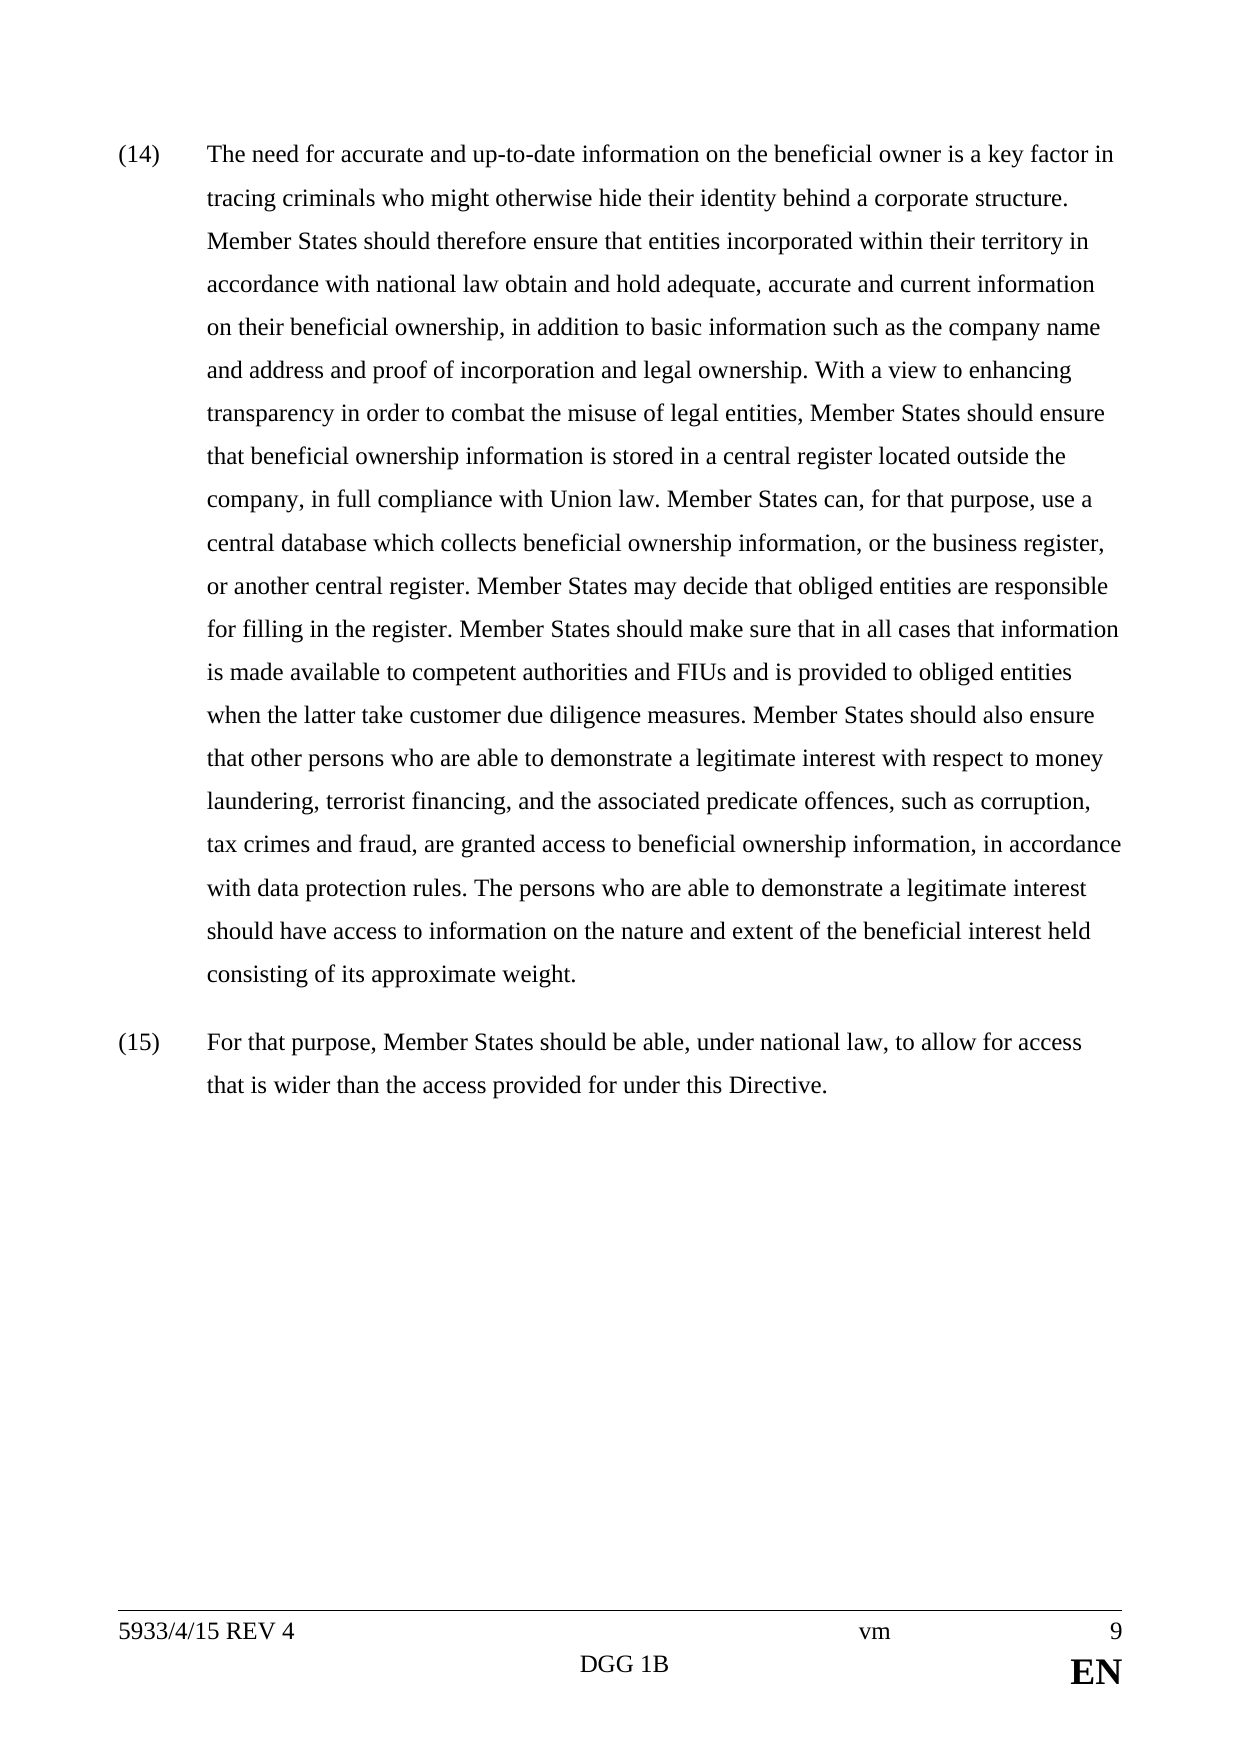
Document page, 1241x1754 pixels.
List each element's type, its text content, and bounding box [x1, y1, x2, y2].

text (14) The need for accurate and up-to-date information on the beneficial owner is a key factor in tracing criminals who might otherwise hide their identity behind a corporate structure. Member States should therefore ensure that entities incorporated within their territory in accordance with national law obtain and hold adequate, accurate and current information on their beneficial ownership, in addition to basic information such as the company name and address and proof of incorporation and legal ownership. With a view to enhancing transparency in order to combat the misuse of legal entities, Member States should ensure that beneficial ownership information is stored in a central register located outside the company, in full compliance with Union law. Member States can, for that purpose, use a central database which collects beneficial ownership information, or the business register, or another central register. Member States may decide that obliged entities are responsible for filling in the register. Member States should make sure that in all cases that information is made available to competent authorities and FIUs and is provided to obliged entities when the latter take customer due diligence measures. Member States should also ensure that other persons who are able to demonstrate a legitimate interest with respect to money laundering, terrorist financing, and the associated predicate offences, such as corruption, tax crimes and fraud, are granted access to beneficial ownership information, in accordance with data protection rules. The persons who are able to demonstrate a legitimate interest should have access to information on the nature and extent of the beneficial interest held consisting of its approximate weight. [118, 139, 1122, 988]
text (15) For that purpose, Member States should be able, under national law, to allow for access that is wider than the access provided for under this Directive. [118, 1027, 1122, 1099]
